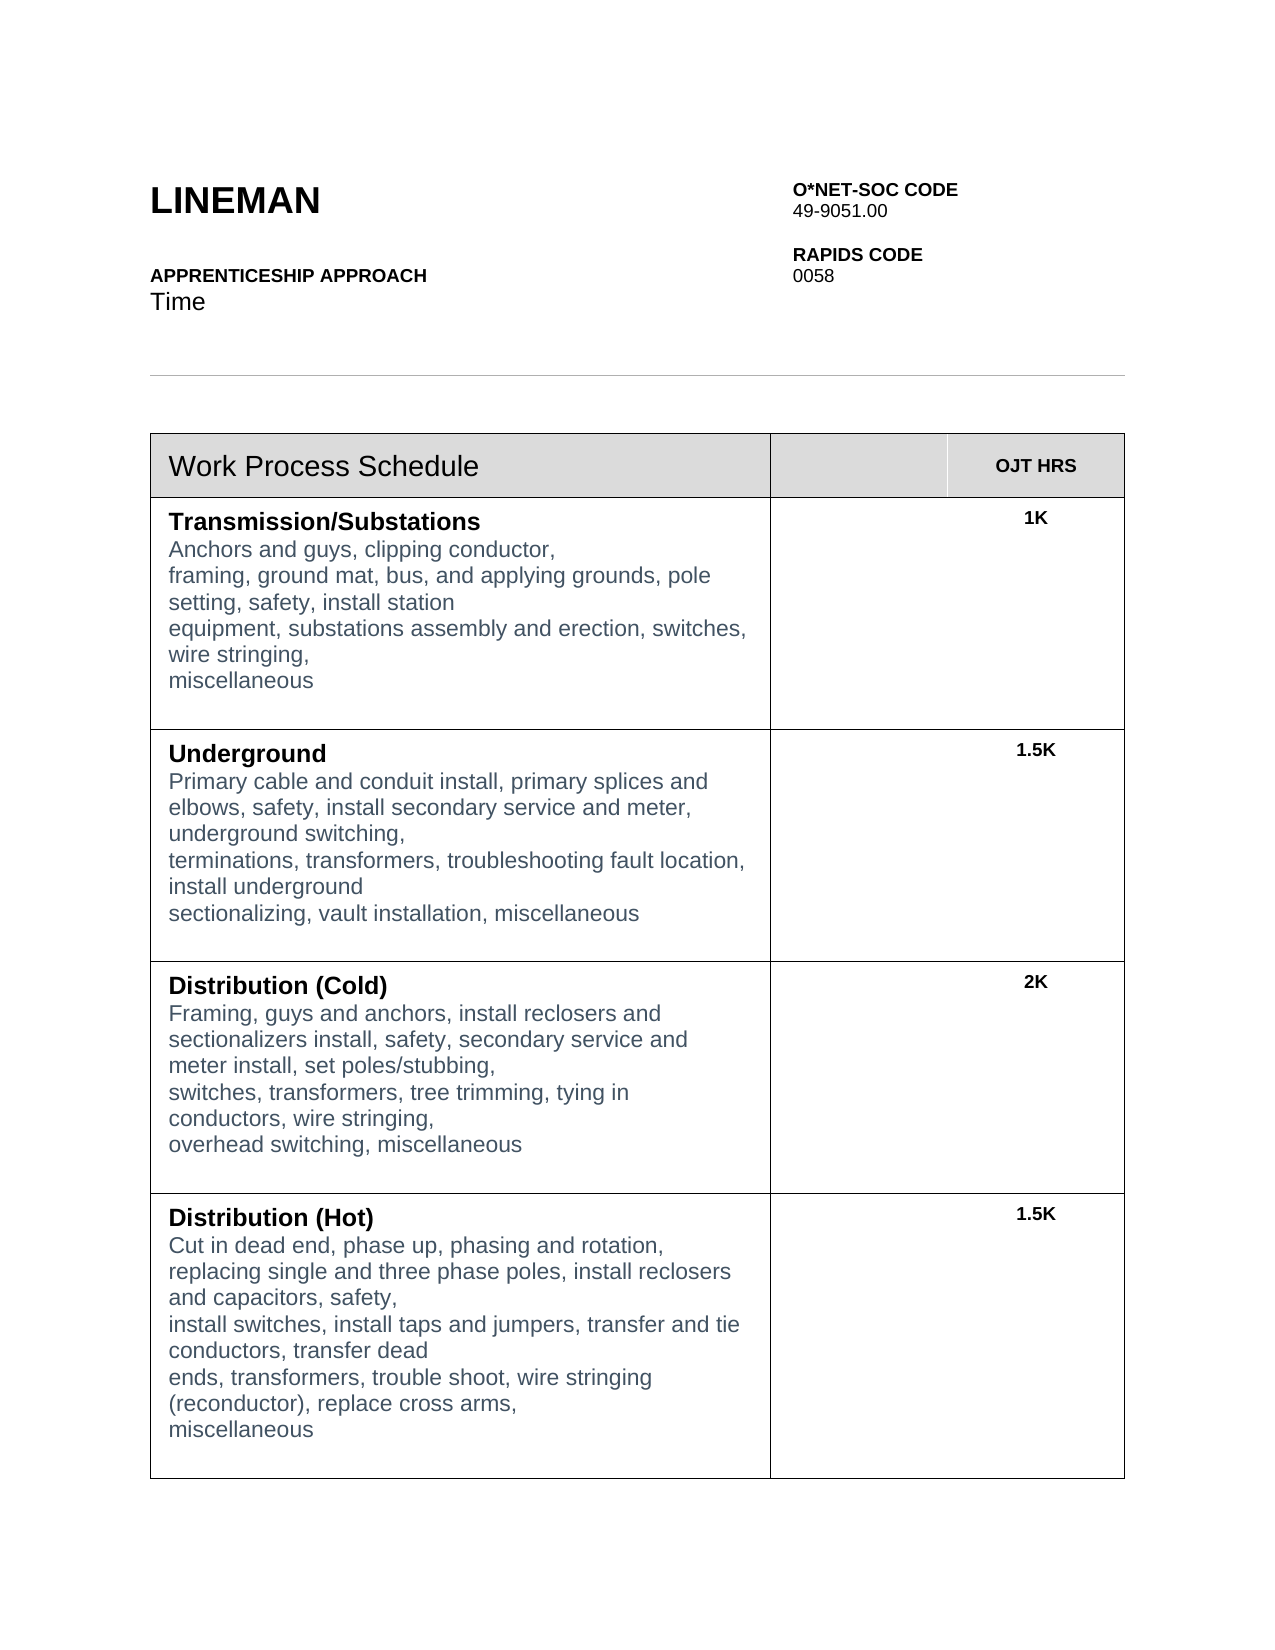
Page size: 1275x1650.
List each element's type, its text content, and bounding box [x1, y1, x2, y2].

table_cell [771, 962, 947, 1193]
text Time [150, 287, 719, 315]
table_cell Underground Primary cable and conduit install, primary splices and elbows, safety, install secondary service and meter, underground switching, terminations, transformers, troubleshooting fault location, install underground sectionalizing, vault installation, miscellaneous [151, 730, 770, 961]
text 49-9051.00 [793, 200, 1125, 222]
table_header OJT HRS [948, 434, 1124, 497]
table_cell Transmission/Substations Anchors and guys, clipping conductor, framing, ground mat, bus, and applying grounds, pole setting, safety, install station equipment, substations assembly and erection, switches, wire stringing, miscellaneous [151, 498, 770, 729]
text RAPIDS CODE [793, 243, 1125, 265]
table_header [771, 434, 947, 497]
table_cell 1.5K [948, 730, 1124, 961]
text APPRENTICESHIP APPROACH [150, 265, 719, 287]
text 0058 [793, 265, 1125, 287]
table_cell [771, 730, 947, 961]
table_cell 1K [948, 498, 1124, 729]
table_cell 2K [948, 962, 1124, 1193]
table_cell [771, 498, 947, 729]
table_cell [771, 1194, 947, 1478]
text LINEMAN [150, 179, 719, 222]
text O*NET-SOC CODE [793, 179, 1125, 200]
table_header Work Process Schedule [151, 434, 770, 497]
table_cell Distribution (Hot) Cut in dead end, phase up, phasing and rotation, replacing single and three phase poles, install reclosers and capacitors, safety, install switches, install taps and jumpers, transfer and tie conductors, transfer dead ends, transformers, trouble shoot, wire stringing (reconductor), replace cross arms, miscellaneous [151, 1194, 770, 1478]
table_cell 1.5K [948, 1194, 1124, 1478]
table_cell Distribution (Cold) Framing, guys and anchors, install reclosers and sectionalizers install, safety, secondary service and meter install, set poles/stubbing, switches, transformers, tree trimming, tying in conductors, wire stringing, overhead switching, miscellaneous [151, 962, 770, 1193]
